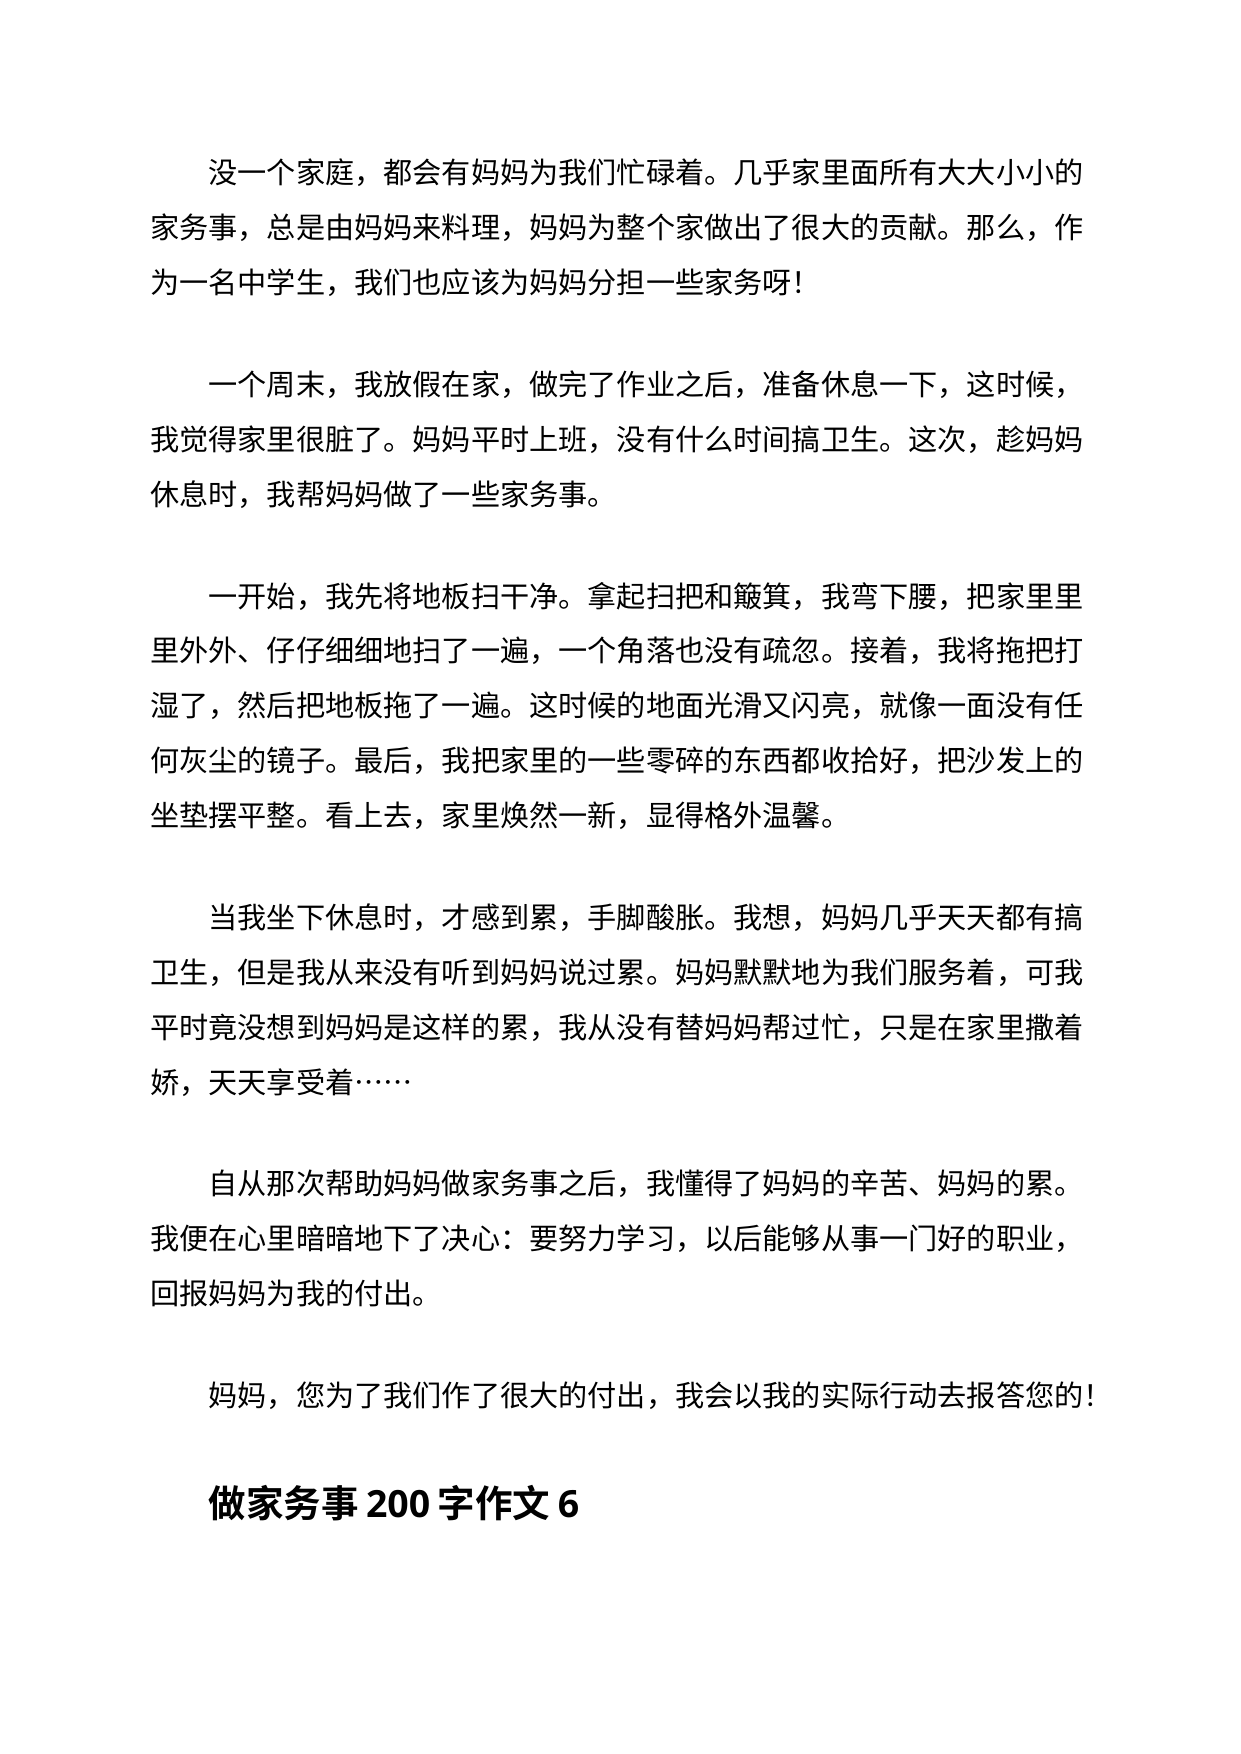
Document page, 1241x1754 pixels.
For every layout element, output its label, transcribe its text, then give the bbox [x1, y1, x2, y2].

text 没一个家庭，都会有妈妈为我们忙碌着。几乎家里面所有大大小小的家务事，总是由妈妈来料理，妈妈为整个家做出了很大的贡献。那么，作为一名中学生，我们也应该为妈妈分担一些家务呀！ [150, 150, 1090, 302]
text 一开始，我先将地板扫干净。拿起扫把和簸箕，我弯下腰，把家里里里外外、仔仔细细地扫了一遍，一个角落也没有疏忽。接着，我将拖把打湿了，然后把地板拖了一遍。这时候的地面光滑又闪亮，就像一面没有任何灰尘的镜子。最后，我把家里的一些零碎的东西都收拾好，把沙发上的坐垫摆平整。看上去，家里焕然一新，显得格外温馨。 [150, 573, 1090, 835]
text 自从那次帮助妈妈做家务事之后，我懂得了妈妈的辛苦、妈妈的累。我便在心里暗暗地下了决心：要努力学习，以后能够从事一门好的职业，回报妈妈为我的付出。 [150, 1161, 1090, 1313]
text 妈妈，您为了我们作了很大的付出，我会以我的实际行动去报答您的！ [150, 1372, 1090, 1415]
text 做家务事200字作文6 [150, 1474, 1090, 1529]
text 一个周末，我放假在家，做完了作业之后，准备休息一下，这时候，我觉得家里很脏了。妈妈平时上班，没有什么时间搞卫生。这次，趁妈妈休息时，我帮妈妈做了一些家务事。 [150, 362, 1090, 514]
text 当我坐下休息时，才感到累，手脚酸胀。我想，妈妈几乎天天都有搞卫生，但是我从来没有听到妈妈说过累。妈妈默默地为我们服务着，可我平时竟没想到妈妈是这样的累，我从没有替妈妈帮过忙，只是在家里撒着娇，天天享受着…… [150, 894, 1090, 1101]
